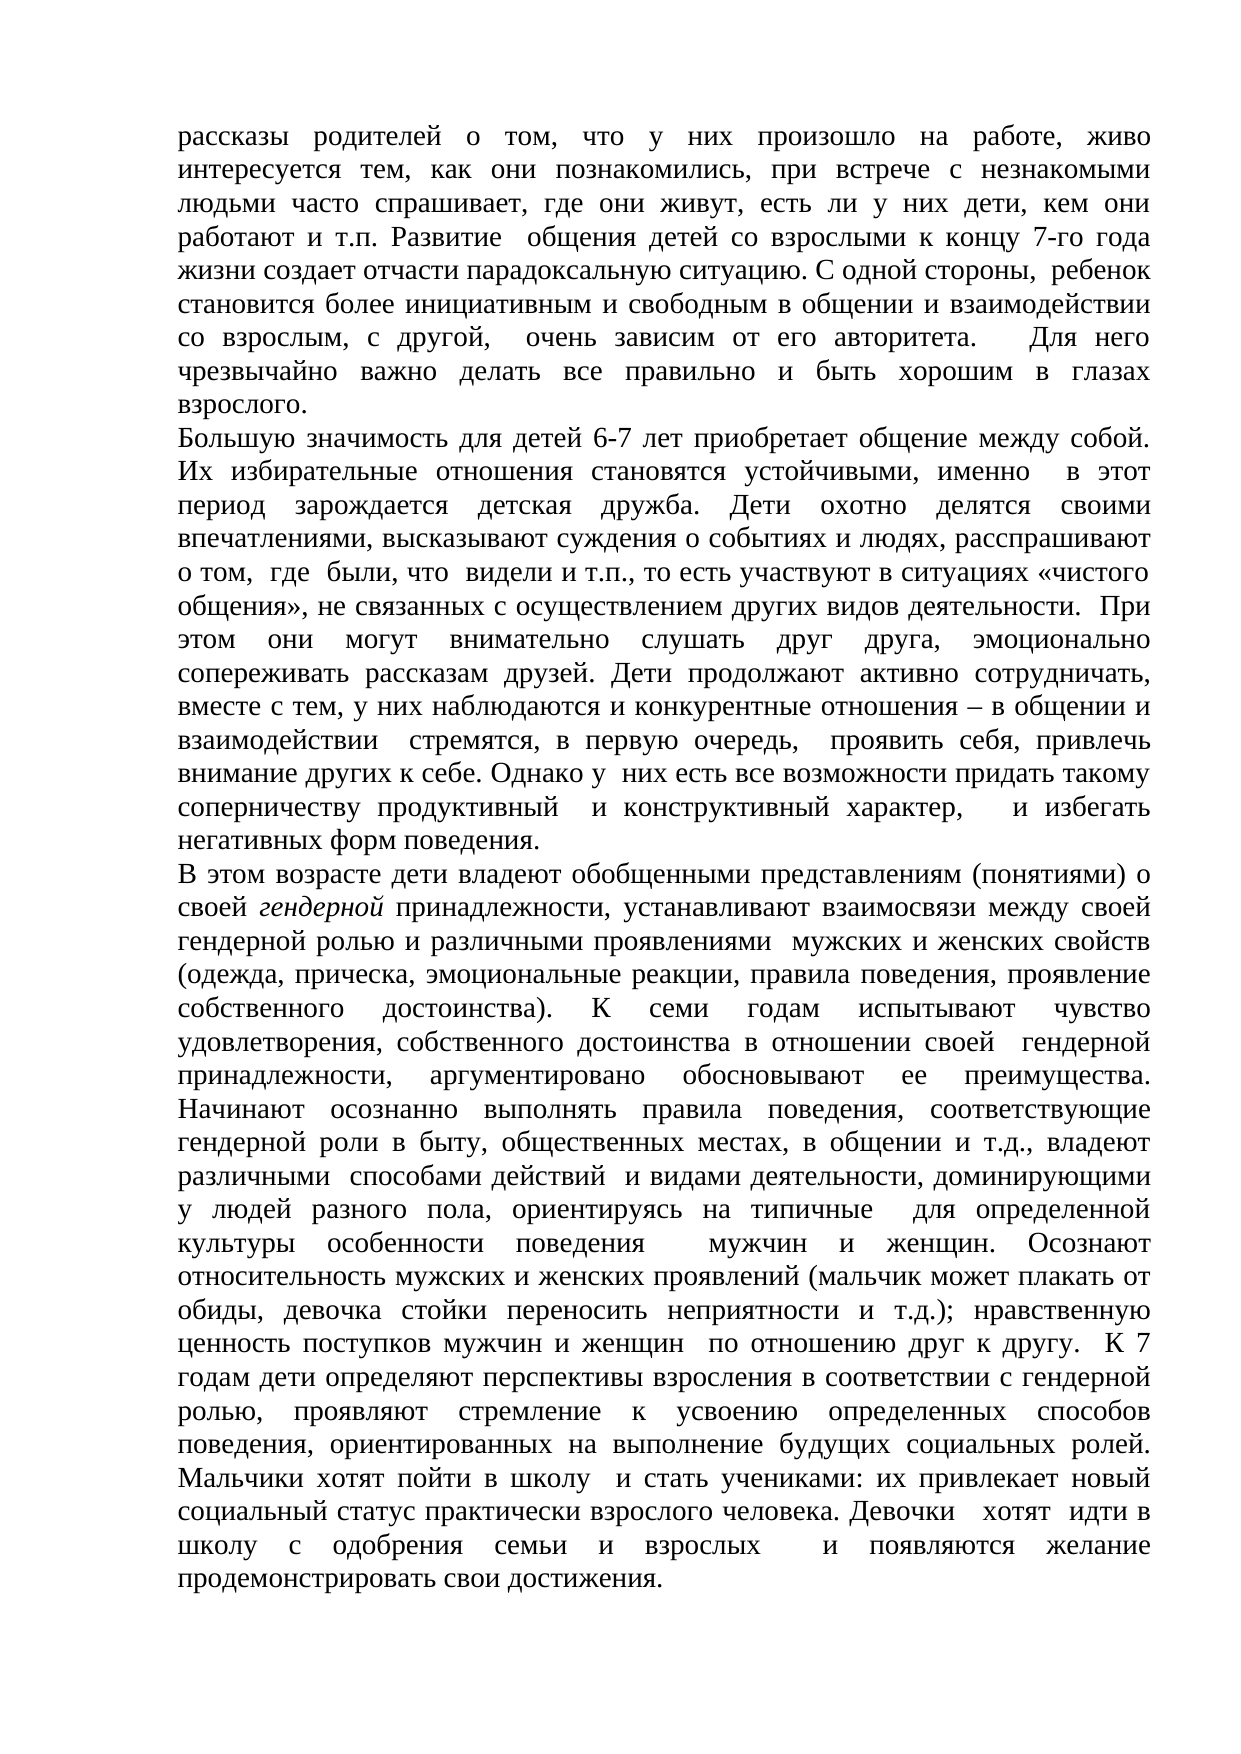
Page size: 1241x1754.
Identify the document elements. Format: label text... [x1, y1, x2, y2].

text Большую значимость для детей 6-7 лет приобретает общение между собой. Их избирательные отношения становятся устойчивыми, именно в этот период зарождается детская дружба. Дети охотно делятся своими впечатлениями, высказывают суждения о событиях и людях, расспрашивают о том, где были, что видели и т.п., то есть участвуют в ситуациях «чистого общения», не связанных с осуществлением других видов деятельности. При этом они могут внимательно слушать друг друга, эмоционально сопереживать рассказам друзей. Дети продолжают активно сотрудничать, вместе с тем, у них наблюдаются и конкурентные отношения – в общении и взаимодействии стремятся, в первую очередь, проявить себя, привлечь внимание других к себе. Однако у них есть все возможности придать такому соперничеству продуктивный и конструктивный характер, и избегать негативных форм поведения. [177, 420, 1152, 856]
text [177, 118, 1152, 420]
text В этом возрасте дети владеют обобщенными представлениям (понятиями) о своей гендерной принадлежности, устанавливают взаимосвязи между своей гендерной ролью и различными проявлениями мужских и женских свойств (одежда, прическа, эмоциональные реакции, правила поведения, проявление собственного достоинства). К семи годам испытывают чувство удовлетворения, собственного достоинства в отношении своей гендерной принадлежности, аргументировано обосновывают ее преимущества. Начинают осознанно выполнять правила поведения, соответствующие гендерной роли в быту, общественных местах, в общении и т.д., владеют различными способами действий и видами деятельности, доминирующими у людей разного пола, ориентируясь на типичные для определенной культуры особенности поведения мужчин и женщин. Осознают относительность мужских и женских проявлений (мальчик может плакать от обиды, девочка стойки переносить неприятности и т.д.); нравственную ценность поступков мужчин и женщин по отношению друг к другу. К 7 годам дети определяют перспективы взросления в соответствии с гендерной ролью, проявляют стремление к усвоению определенных способов поведения, ориентированных на выполнение будущих социальных ролей. Мальчики хотят пойти в школу и стать учениками: их привлекает новый социальный статус практически взрослого человека. Девочки хотят идти в школу с одобрения семьи и взрослых и появляются желание продемонстрировать свои достижения. [177, 856, 1152, 1594]
